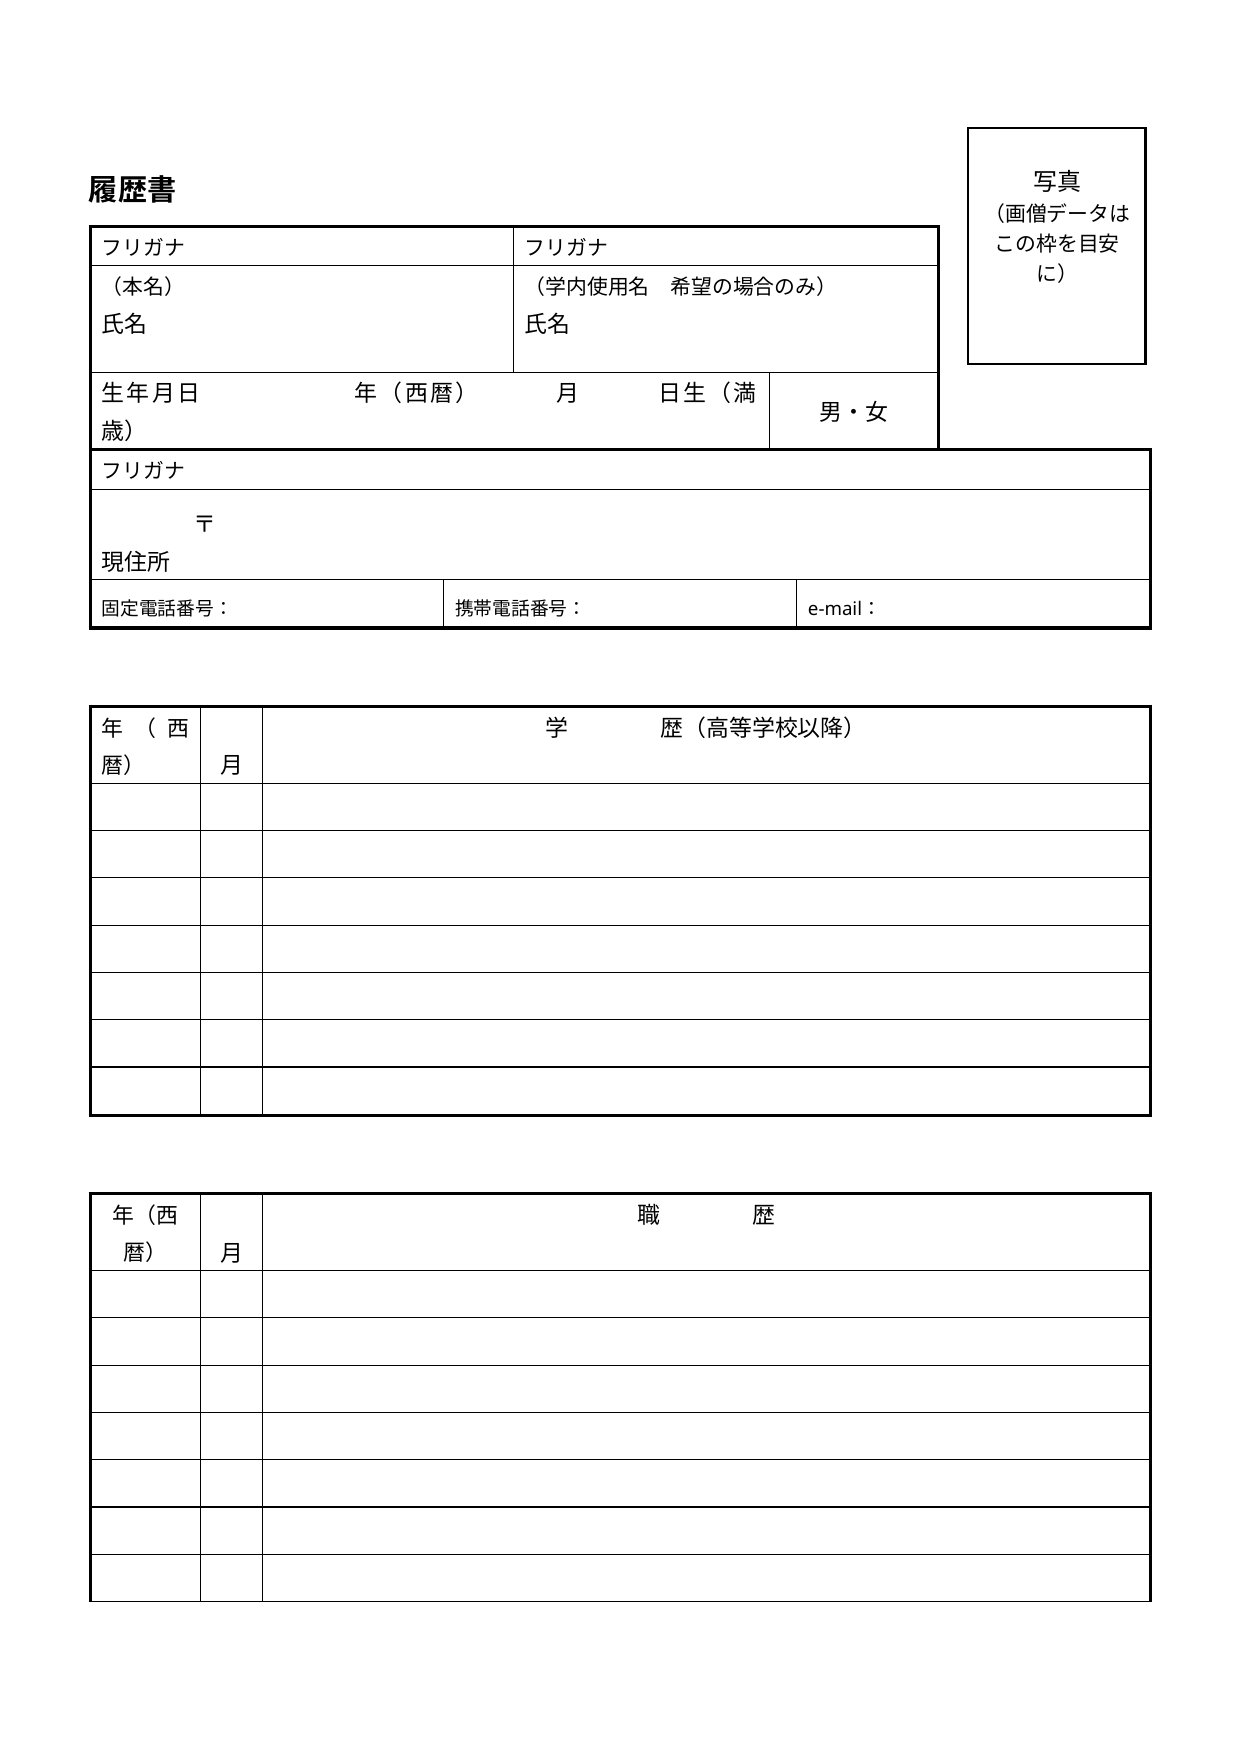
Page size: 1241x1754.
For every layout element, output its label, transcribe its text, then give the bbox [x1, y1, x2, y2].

table_cell （本名） 氏名 [92, 266, 513, 372]
table_cell [263, 1271, 1149, 1317]
table_cell [263, 831, 1149, 877]
table_cell 〒 現住所 [92, 490, 1149, 579]
table_cell [263, 926, 1149, 972]
table_cell [92, 926, 200, 972]
table_header 月 [201, 708, 262, 783]
table_cell [263, 1366, 1149, 1412]
table_cell [92, 973, 200, 1019]
table_cell e-mail： [797, 580, 1149, 626]
table_cell [92, 784, 200, 830]
table_cell [92, 1508, 200, 1554]
table_cell [201, 926, 262, 972]
table_cell [201, 1271, 262, 1317]
table_cell [263, 784, 1149, 830]
table_cell [201, 831, 262, 877]
table_cell [201, 1413, 262, 1459]
table_cell 男・女 [770, 373, 937, 448]
table_cell 携帯電話番号： [444, 580, 796, 626]
table_cell [201, 1318, 262, 1364]
table_cell [201, 1020, 262, 1066]
text 履歴書 [89, 150, 967, 225]
table_cell [263, 878, 1149, 924]
table_header 年（西暦） [92, 1195, 200, 1270]
table_cell [201, 1508, 262, 1554]
table_cell フリガナ [92, 451, 1149, 489]
table_header 学 歴（高等学校以降） [263, 708, 1149, 783]
table_cell [263, 1318, 1149, 1364]
table_cell [92, 878, 200, 924]
table_cell [263, 973, 1149, 1019]
table_cell 固定電話番号： [92, 580, 443, 626]
table_cell [201, 973, 262, 1019]
table_cell [263, 1020, 1149, 1066]
table_header 年（西暦） [92, 708, 200, 783]
table_cell [263, 1508, 1149, 1554]
table_cell [201, 1366, 262, 1412]
table_cell [92, 1366, 200, 1412]
table_cell [92, 1555, 200, 1601]
table_header フリガナ [514, 228, 937, 265]
table_cell [92, 1020, 200, 1066]
table_cell [92, 1271, 200, 1317]
table_cell [201, 1460, 262, 1506]
table_cell [263, 1555, 1149, 1601]
table_header 月 [201, 1195, 262, 1270]
table_cell （学内使用名 希望の場合のみ） 氏名 [514, 266, 937, 372]
table_cell [92, 831, 200, 877]
table_cell [92, 1318, 200, 1364]
table_cell [201, 1555, 262, 1601]
table_cell [263, 1413, 1149, 1459]
table_cell [201, 1068, 262, 1114]
table_cell [92, 1068, 200, 1114]
table_cell [92, 1413, 200, 1459]
table_cell [263, 1460, 1149, 1506]
table_cell 生年月日 年（西暦） 月 日生（満 歳） [92, 373, 769, 448]
table_cell [201, 878, 262, 924]
table_cell [201, 784, 262, 830]
table_header フリガナ [92, 228, 513, 265]
table_header 職 歴 [263, 1195, 1149, 1270]
table_cell [263, 1068, 1149, 1114]
table_cell [92, 1460, 200, 1506]
